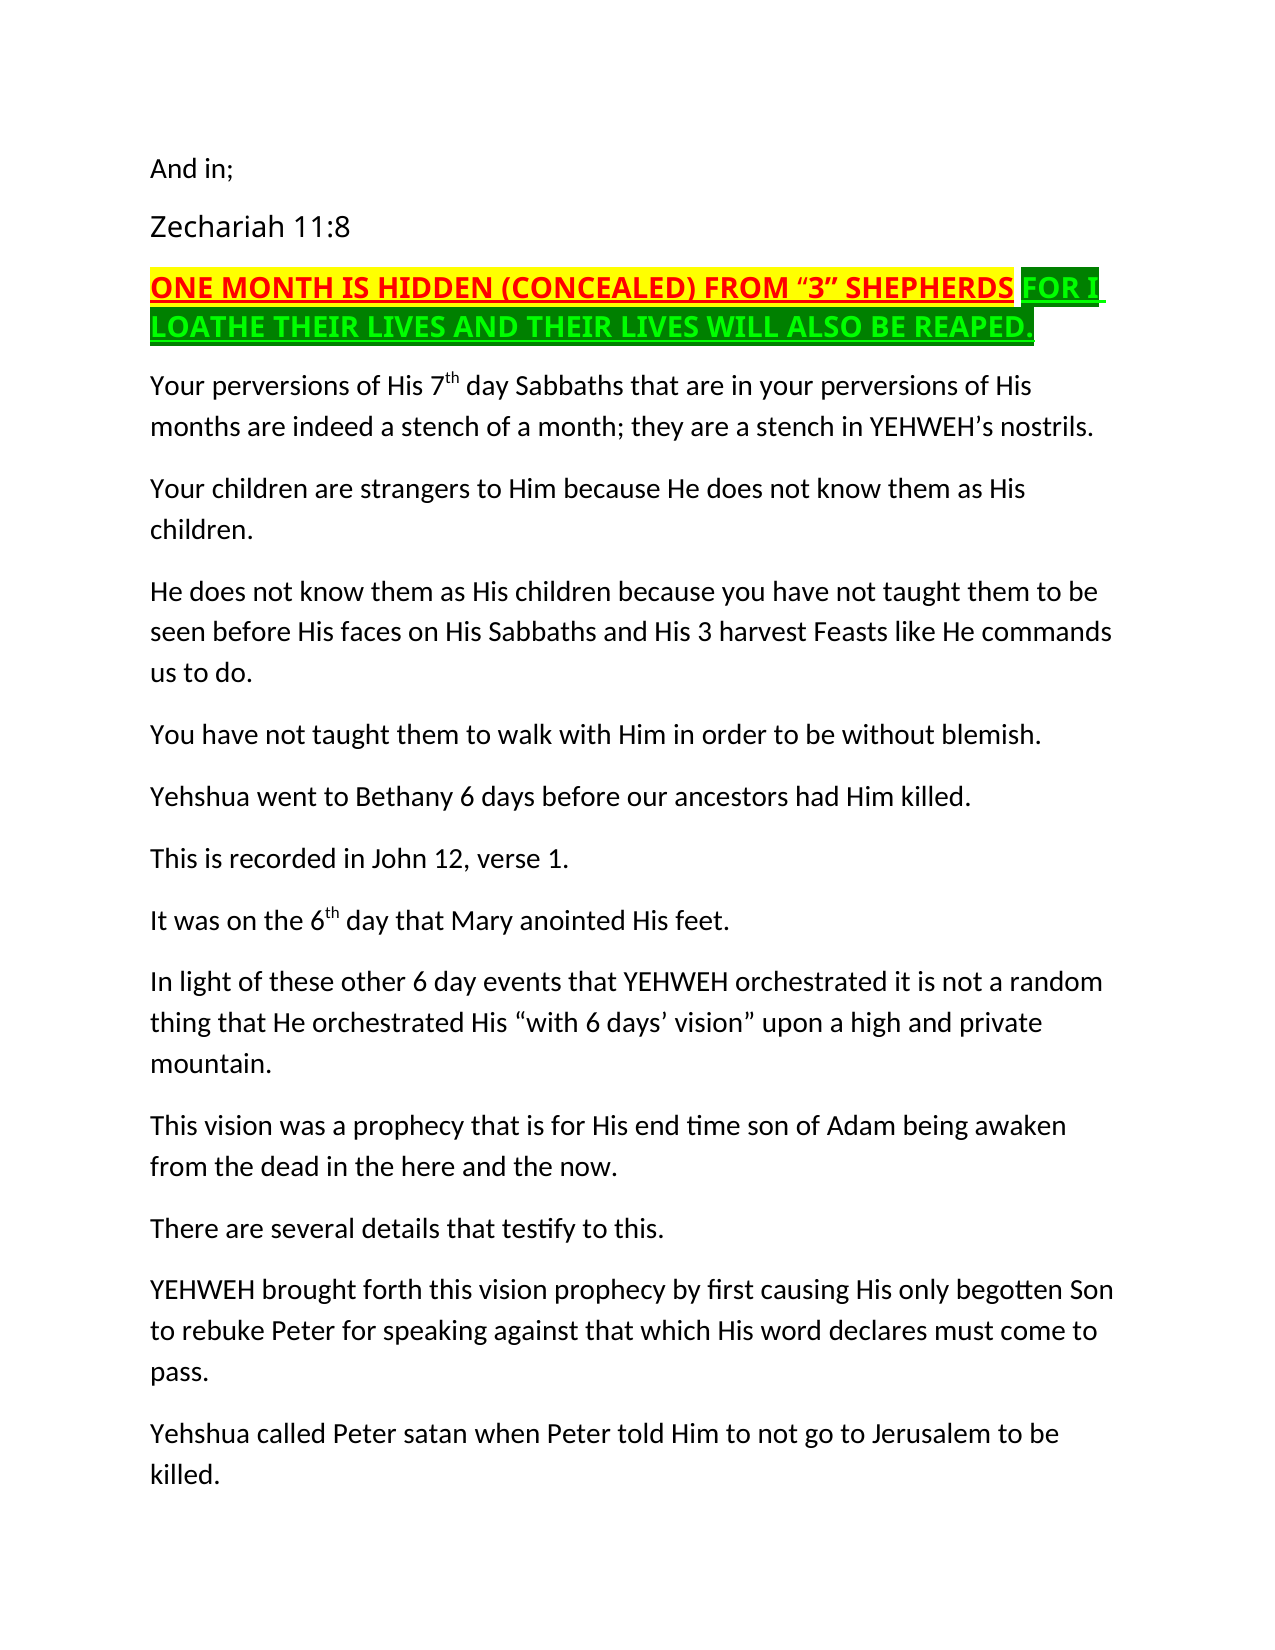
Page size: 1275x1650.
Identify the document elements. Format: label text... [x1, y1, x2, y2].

text ONE MONTH IS HIDDEN (CONCEALED) FROM “3” SHEPHERDS FOR I LOATHE THEIR LIVES AND THEIR LIVES WILL ALSO BE REAPED. [1034, 267, 1125, 346]
text There are several details that testify to this. [150, 1210, 1125, 1245]
text It was on the 6th day that Mary anointed His feet. [150, 902, 1125, 937]
text And in; [150, 150, 1125, 186]
text This is recorded in John 12, verse 1. [150, 840, 1125, 875]
text He does not know them as His children because you have not taught them to be seen before His faces on His Sabbaths and His 3 harvest Feasts like He commands us to do. [150, 573, 1125, 690]
text Yehshua went to Bethany 6 days before our ancestors had Him killed. [150, 778, 1125, 814]
text Yehshua called Peter satan when Peter told Him to not go to Jerusalem to be killed. [150, 1415, 1125, 1492]
text This vision was a prophecy that is for His end time son of Adam being awaken from the dead in the here and the now. [150, 1107, 1125, 1183]
text Your children are strangers to Him because He does not know them as His children. [150, 470, 1125, 546]
text Zechariah 11:8 [150, 206, 1125, 246]
text Your perversions of His 7th day Sabbaths that are in your perversions of His months are indeed a stench of a month; they are a stench in YEHWEH’s nostrils. [150, 367, 1125, 444]
text You have not taught them to walk with Him in order to be without blemish. [150, 716, 1125, 752]
text YEHWEH brought forth this vision prophecy by first causing His only begotten Son to rebuke Peter for speaking against that which His word declares must come to pass. [150, 1271, 1125, 1389]
text In light of these other 6 day events that YEHWEH orchestrated it is not a random thing that He orchestrated His “with 6 days’ vision” upon a high and private mountain. [150, 963, 1125, 1081]
